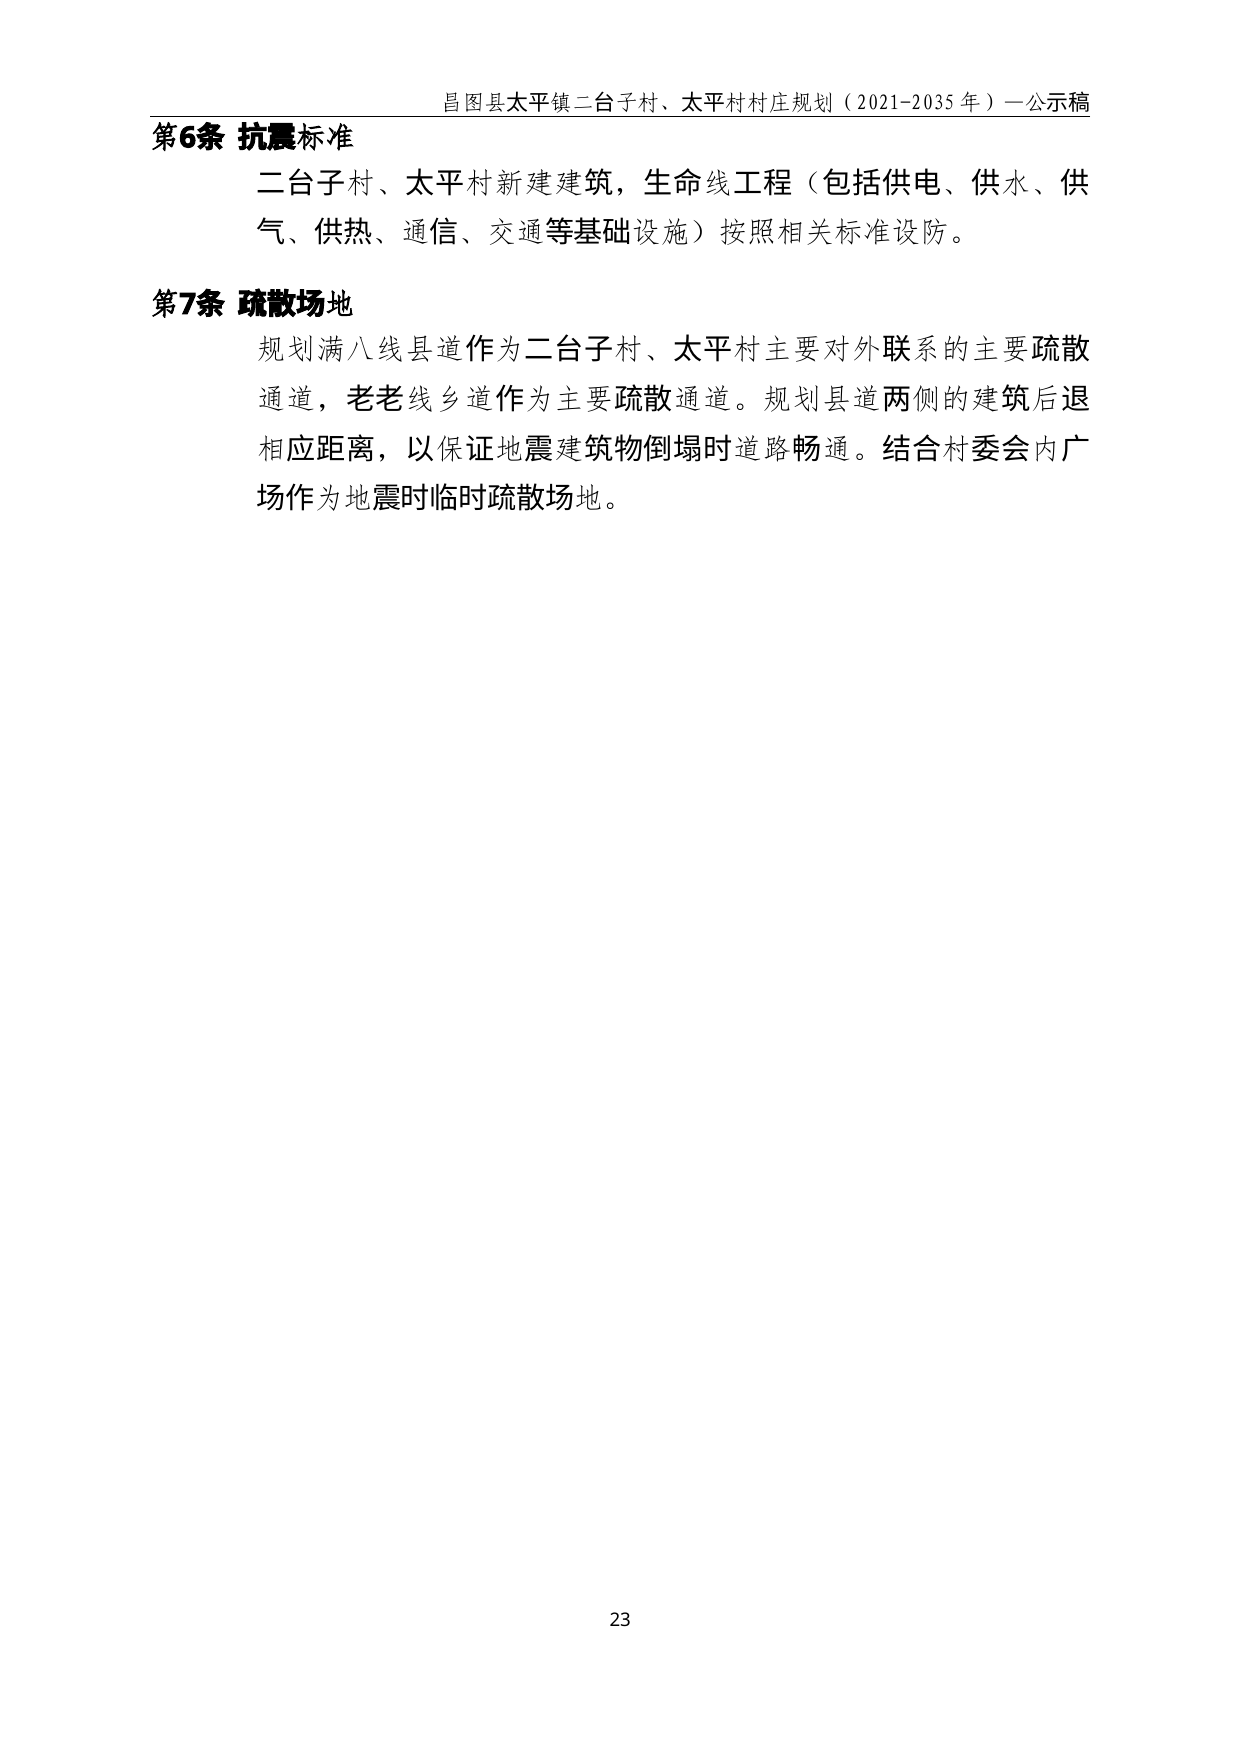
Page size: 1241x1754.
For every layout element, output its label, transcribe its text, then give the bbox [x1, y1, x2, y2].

text 规划满八线县道作为二台子村、太平村主要对外联系的主要疏散通道，老老线乡道作为主要疏散通道。规划县道两侧的建筑后退相应距离，以保证地震建筑物倒塌时道路畅通。结合村委会内广场作为地震时临时疏散场地。 [256, 330, 1090, 513]
subtitle 抗震标准 [150, 118, 1090, 151]
text 二台子村、太平村新建建筑，生命线工程（包括供电、供水、供气、供热、通信、交通等基础设施）按照相关标准设防。 [256, 164, 1090, 247]
subtitle 疏散场地 [150, 285, 1090, 318]
